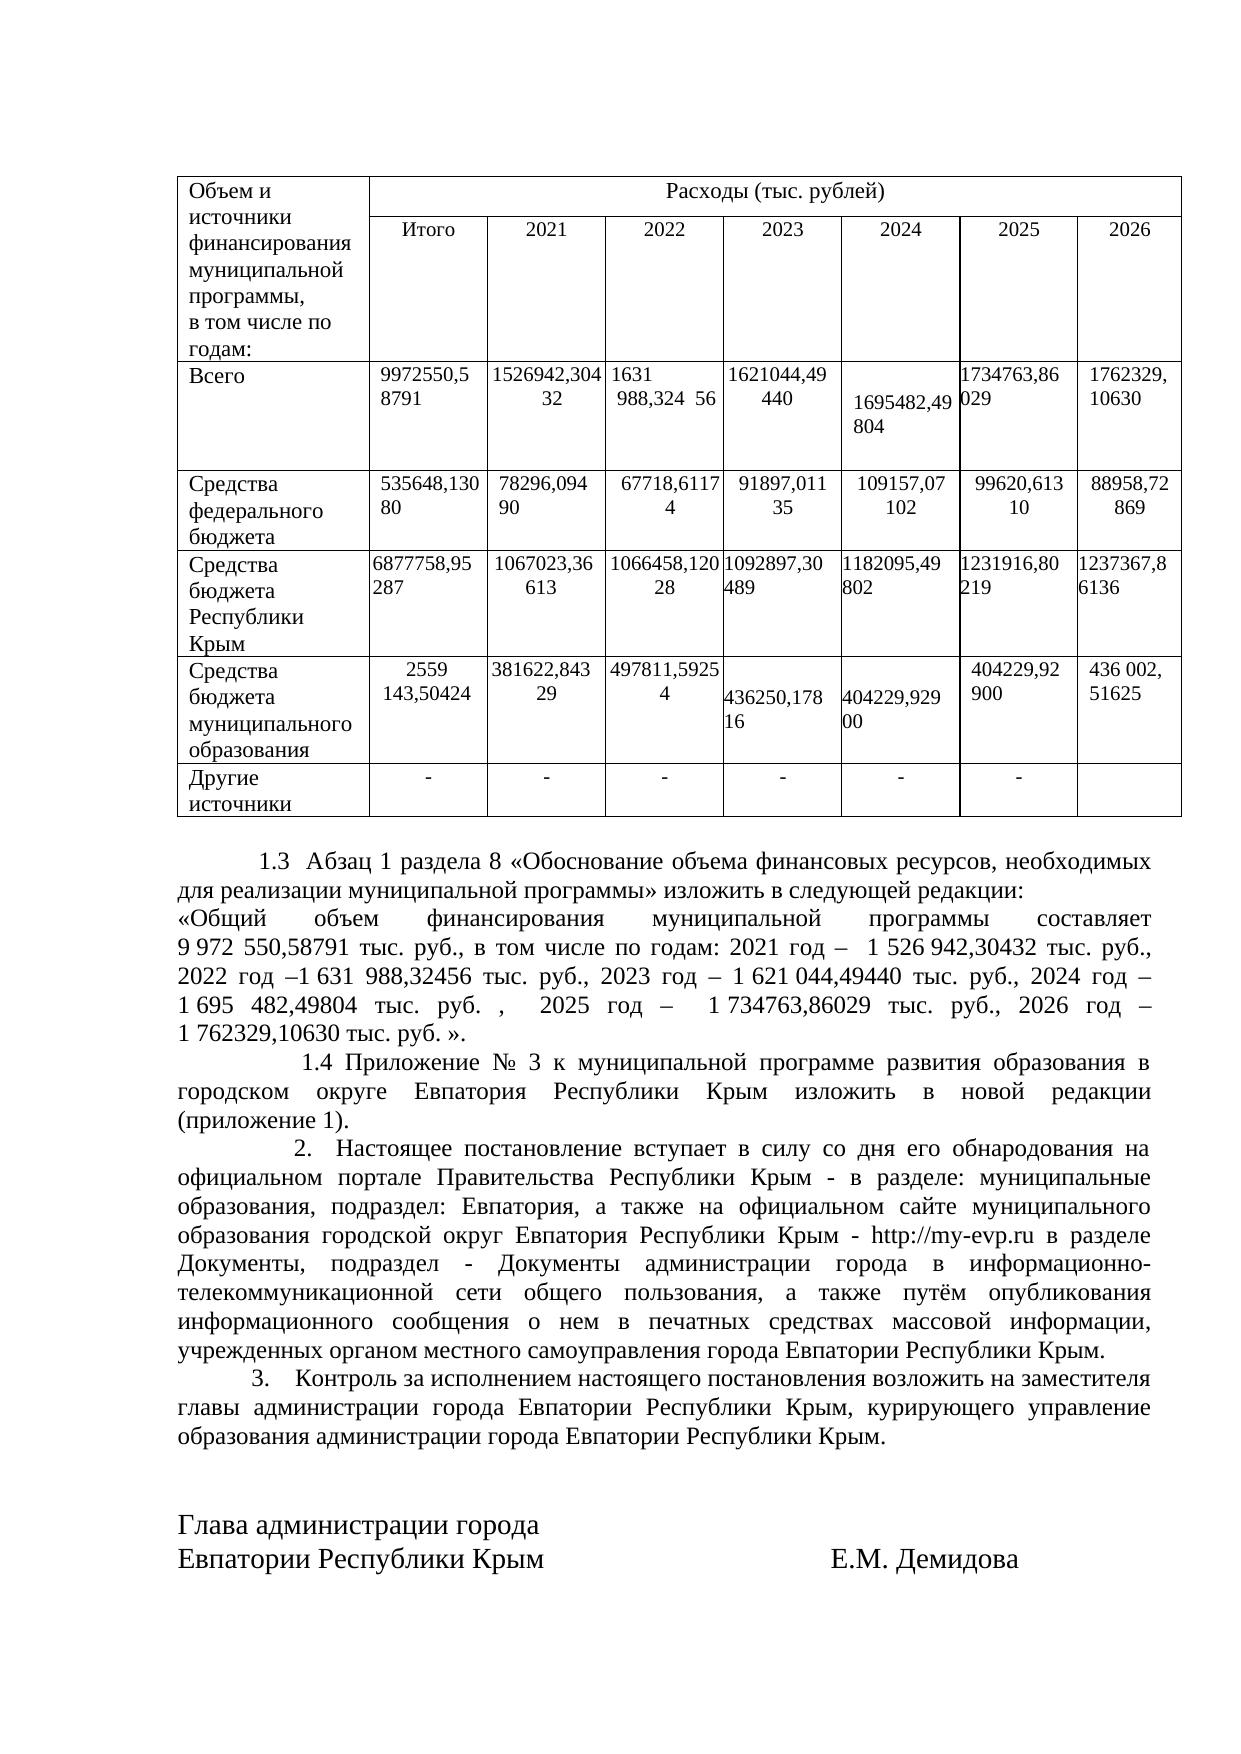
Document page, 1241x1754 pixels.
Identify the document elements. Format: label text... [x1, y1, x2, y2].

table_cell 88958,72869 [1078, 471, 1181, 549]
text Евпатории Республики Крым Е.М. Демидова [177, 1541, 1152, 1574]
table_cell 1231916,80219 [961, 551, 1077, 656]
table_cell 2023 [724, 217, 841, 361]
table_cell - [488, 764, 605, 816]
table_cell 1695482,49804 [842, 362, 959, 469]
table_cell 2021 [488, 217, 605, 361]
table_cell 1182095,49802 [842, 551, 959, 656]
table_cell - [724, 764, 841, 816]
table_cell 2025 [961, 217, 1077, 361]
table_cell 1762329,10630 [1078, 362, 1181, 469]
table_cell 2024 [842, 217, 959, 361]
table_cell 436 002,51625 [1078, 657, 1181, 762]
table_cell 1237367,86136 [1078, 551, 1181, 656]
table_cell 1621044,49440 [724, 362, 841, 469]
table_cell - [370, 764, 487, 816]
table_cell - [606, 764, 723, 816]
table_cell 404229,92900 [961, 657, 1077, 762]
table_cell 1734763,86029 [961, 362, 1077, 469]
table_cell - [961, 764, 1077, 816]
table_cell Итого [370, 217, 487, 361]
table_cell 1066458,120 28 [606, 551, 723, 656]
text 1.4 Приложение № 3 к муниципальной программе развития образования в городском округе Евпатория Республики Крым изложить в новой редакции (приложение 1). [177, 1047, 1152, 1133]
table_cell Другие источники [178, 764, 369, 816]
table_cell Средства бюджета Республики Крым [178, 551, 369, 656]
table_cell 1631 988,324 56 [606, 362, 723, 469]
table_header Расходы (тыс. рублей) [370, 177, 1181, 216]
text 3. Контроль за исполнением настоящего постановления возложить на заместителя главы администрации города Евпатории Республики Крым, курирующего управление образования администрации города Евпатории Республики Крым. [177, 1363, 1152, 1450]
table_header Объем и источники финансирования муниципальной программы, в том числе по годам: [178, 177, 369, 361]
text Глава администрации города [177, 1507, 1152, 1541]
table_cell Всего [178, 362, 369, 469]
table_cell 2022 [606, 217, 723, 361]
table_cell 535648,13080 [370, 471, 487, 549]
text 1.3 Абзац 1 раздела 8 «Обоснование объема финансовых ресурсов, необходимых для реализации муниципальной программы» изложить в следующей редакции: [177, 846, 1152, 903]
table_cell 1526942,304 32 [488, 362, 605, 469]
table_cell 436250,17816 [724, 657, 841, 762]
table_cell 381622,84329 [488, 657, 605, 762]
table_cell 91897,01135 [724, 471, 841, 549]
table_cell 109157,07102 [842, 471, 959, 549]
table_cell Средства бюджета муниципального образования [178, 657, 369, 762]
table_cell 1092897,30489 [724, 551, 841, 656]
table_cell 78296,09490 [488, 471, 605, 549]
table_cell 6877758,95 287 [370, 551, 487, 656]
table_cell 2559 143,50424 [370, 657, 487, 762]
text 2. Настоящее постановление вступает в силу со дня его обнародования на официальном портале Правительства Республики Крым - в разделе: муниципальные образования, подраздел: Евпатория, а также на официальном сайте муниципального образования городской округ Евпатория Республики Крым - http://my-evp.ru в разделе Документы, подраздел - Документы администрации города в информационно-телекоммуникационной сети общего пользования, а также путём опубликования информационного сообщения о нем в печатных средствах массовой информации, учрежденных органом местного самоуправления города Евпатории Республики Крым. [177, 1133, 1152, 1363]
table_cell 9972550,5 8791 [370, 362, 487, 469]
table_cell 404229,92900 [842, 657, 959, 762]
text «Общий объем финансирования муниципальной программы составляет 9 972 550,58791 тыс. руб., в том числе по годам: 2021 год – 1 526 942,30432 тыс. руб., 2022 год –1 631 988,32456 тыс. руб., 2023 год – 1 621 044,49440 тыс. руб., 2024 год – 1 695 482,49804 тыс. руб. , 2025 год – 1 734763,86029 тыс. руб., 2026 год – 1 762329,10630 тыс. руб. ». [177, 903, 1152, 1047]
table_cell 1067023,36613 [488, 551, 605, 656]
table_cell Средства федерального бюджета [178, 471, 369, 549]
table_cell 99620,61310 [961, 471, 1077, 549]
table_cell 67718,61174 [606, 471, 723, 549]
table_cell [1078, 764, 1181, 816]
table_cell 2026 [1078, 217, 1181, 361]
table_cell 497811,59254 [606, 657, 723, 762]
table_cell - [842, 764, 959, 816]
